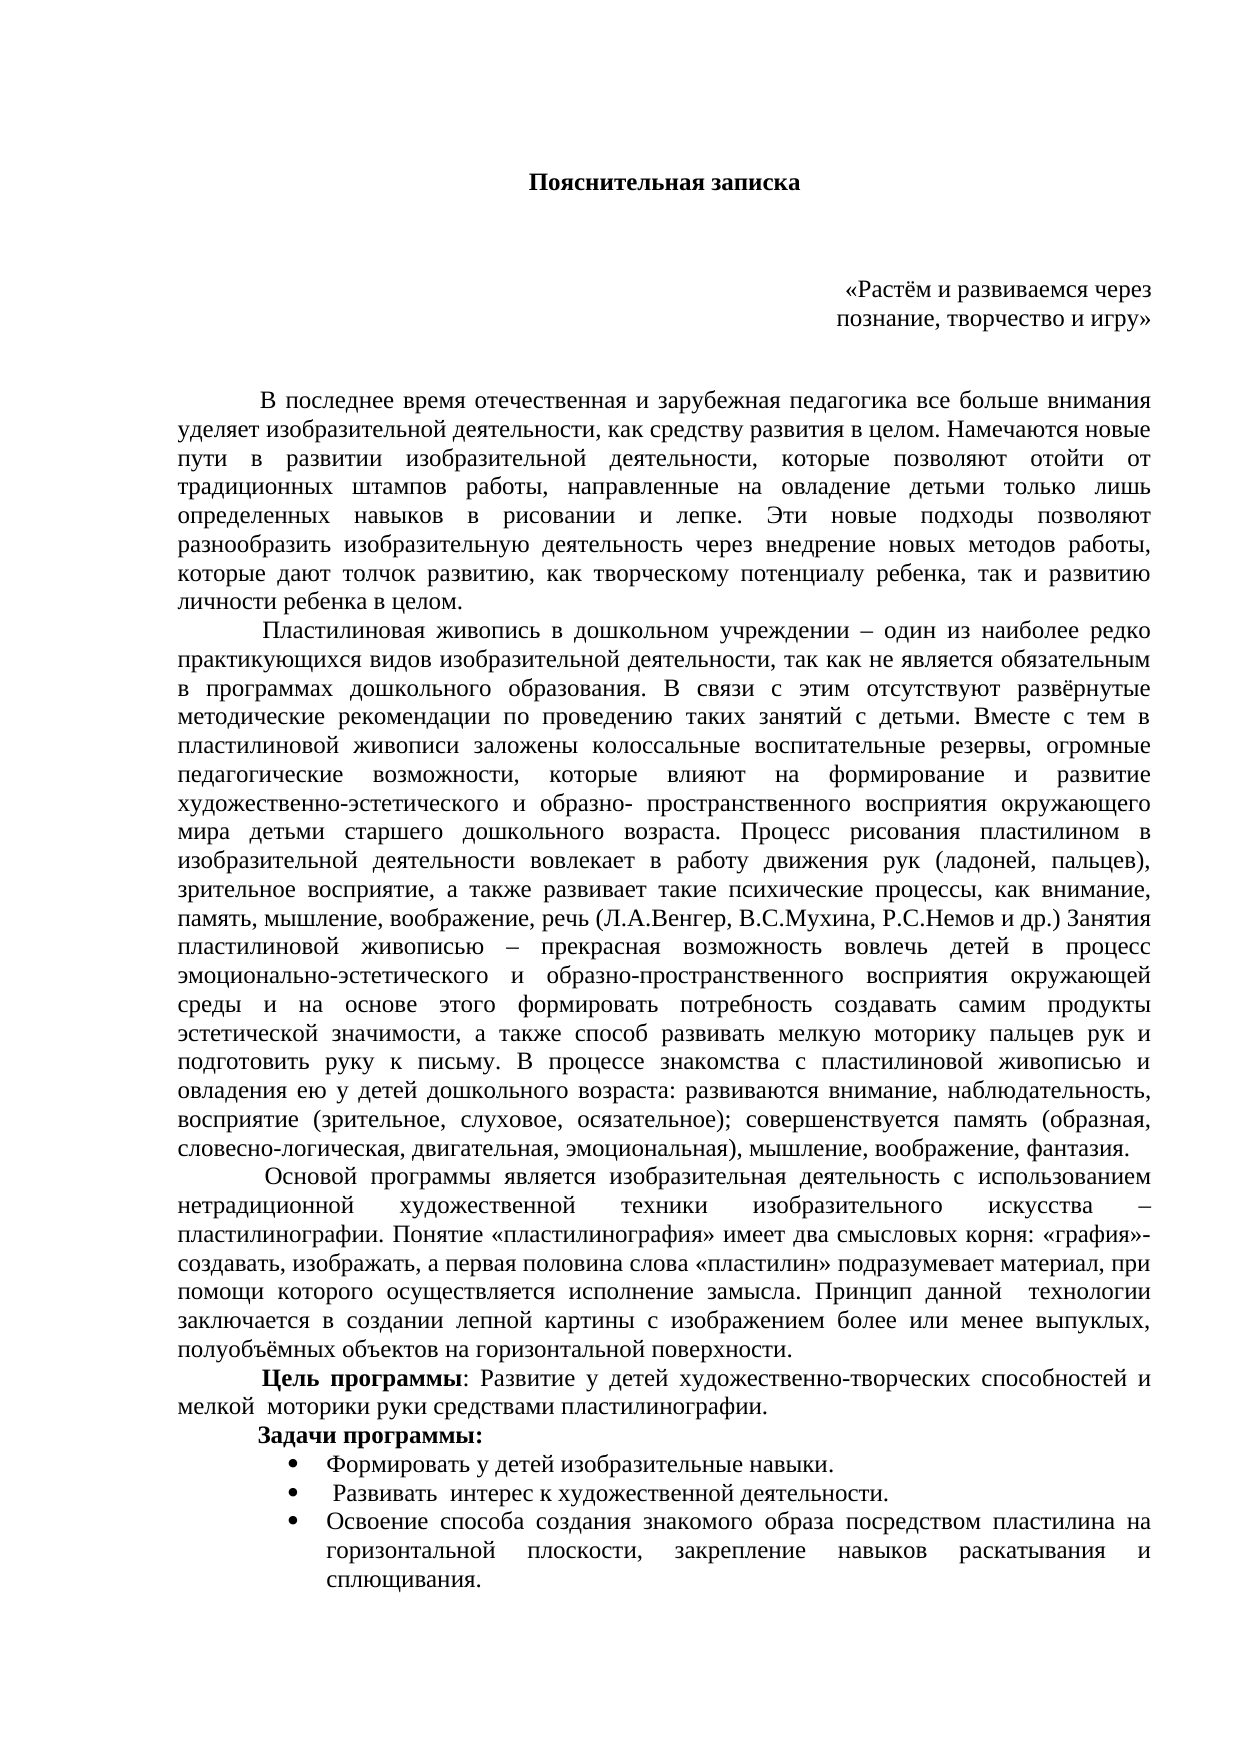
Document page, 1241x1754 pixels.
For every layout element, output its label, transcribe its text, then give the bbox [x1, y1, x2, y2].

list Освоение способа создания знакомого образа посредством пластилина на горизонтальной плоскости, закрепление навыков раскатывания и сплющивания. [288, 1506, 1152, 1593]
list Формировать у детей изобразительные навыки. [288, 1449, 1152, 1478]
text познание, творчество и игру» [177, 303, 1152, 332]
text Пояснительная записка [177, 167, 1152, 196]
text «Растём и развиваемся через [177, 274, 1152, 303]
text Задачи программы: [177, 1420, 1152, 1449]
text В последнее время отечественная и зарубежная педагогика все больше внимания уделяет изобразительной деятельности, как средству развития в целом. Намечаются новые пути в развитии изобразительной деятельности, которые позволяют отойти от традиционных штампов работы, направленные на овладение детьми только лишь определенных навыков в рисовании и лепке. Эти новые подходы позволяют разнообразить изобразительную деятельность через внедрение новых методов работы, которые дают толчок развитию, как творческому потенциалу ребенка, так и развитию личности ребенка в целом. [177, 385, 1152, 615]
list Развивать интерес к художественной деятельности. [288, 1478, 1152, 1506]
text Пластилиновая живопись в дошкольном учреждении – один из наиболее редко практикующихся видов изобразительной деятельности, так как не является обязательным в программах дошкольного образования. В связи с этим отсутствуют развёрнутые методические рекомендации по проведению таких занятий с детьми. Вместе с тем в пластилиновой живописи заложены колоссальные воспитательные резервы, огромные педагогические возможности, которые влияют на формирование и развитие художественно-эстетического и образно- пространственного восприятия окружающего мира детьми старшего дошкольного возраста. Процесс рисования пластилином в изобразительной деятельности вовлекает в работу движения рук (ладоней, пальцев), зрительное восприятие, а также развивает такие психические процессы, как внимание, память, мышление, воображение, речь (Л.А.Венгер, В.С.Мухина, Р.С.Немов и др.) Занятия пластилиновой живописью – прекрасная возможность вовлечь детей в процесс эмоционально-эстетического и образно-пространственного восприятия окружающей среды и на основе этого формировать потребность создавать самим продукты эстетической значимости, а также способ развивать мелкую моторику пальцев рук и подготовить руку к письму. В процессе знакомства с пластилиновой живописью и овладения ею у детей дошкольного возраста: развиваются внимание, наблюдательность, восприятие (зрительное, слуховое, осязательное); совершенствуется память (образная, словесно-логическая, двигательная, эмоциональная), мышление, воображение, фантазия. [177, 615, 1152, 1161]
text Основой программы является изобразительная деятельность с использованием нетрадиционной художественной техники изобразительного искусства – пластилинографии. Понятие «пластилинография» имеет два смысловых корня: «графия»- создавать, изображать, а первая половина слова «пластилин» подразумевает материал, при помощи которого осуществляется исполнение замысла. Принцип данной технологии заключается в создании лепной картины с изображением более или менее выпуклых, полуобъёмных объектов на горизонтальной поверхности. [177, 1161, 1152, 1363]
text Цель программы: Развитие у детей художественно-творческих способностей и мелкой моторики руки средствами пластилинографии. [177, 1363, 1152, 1420]
